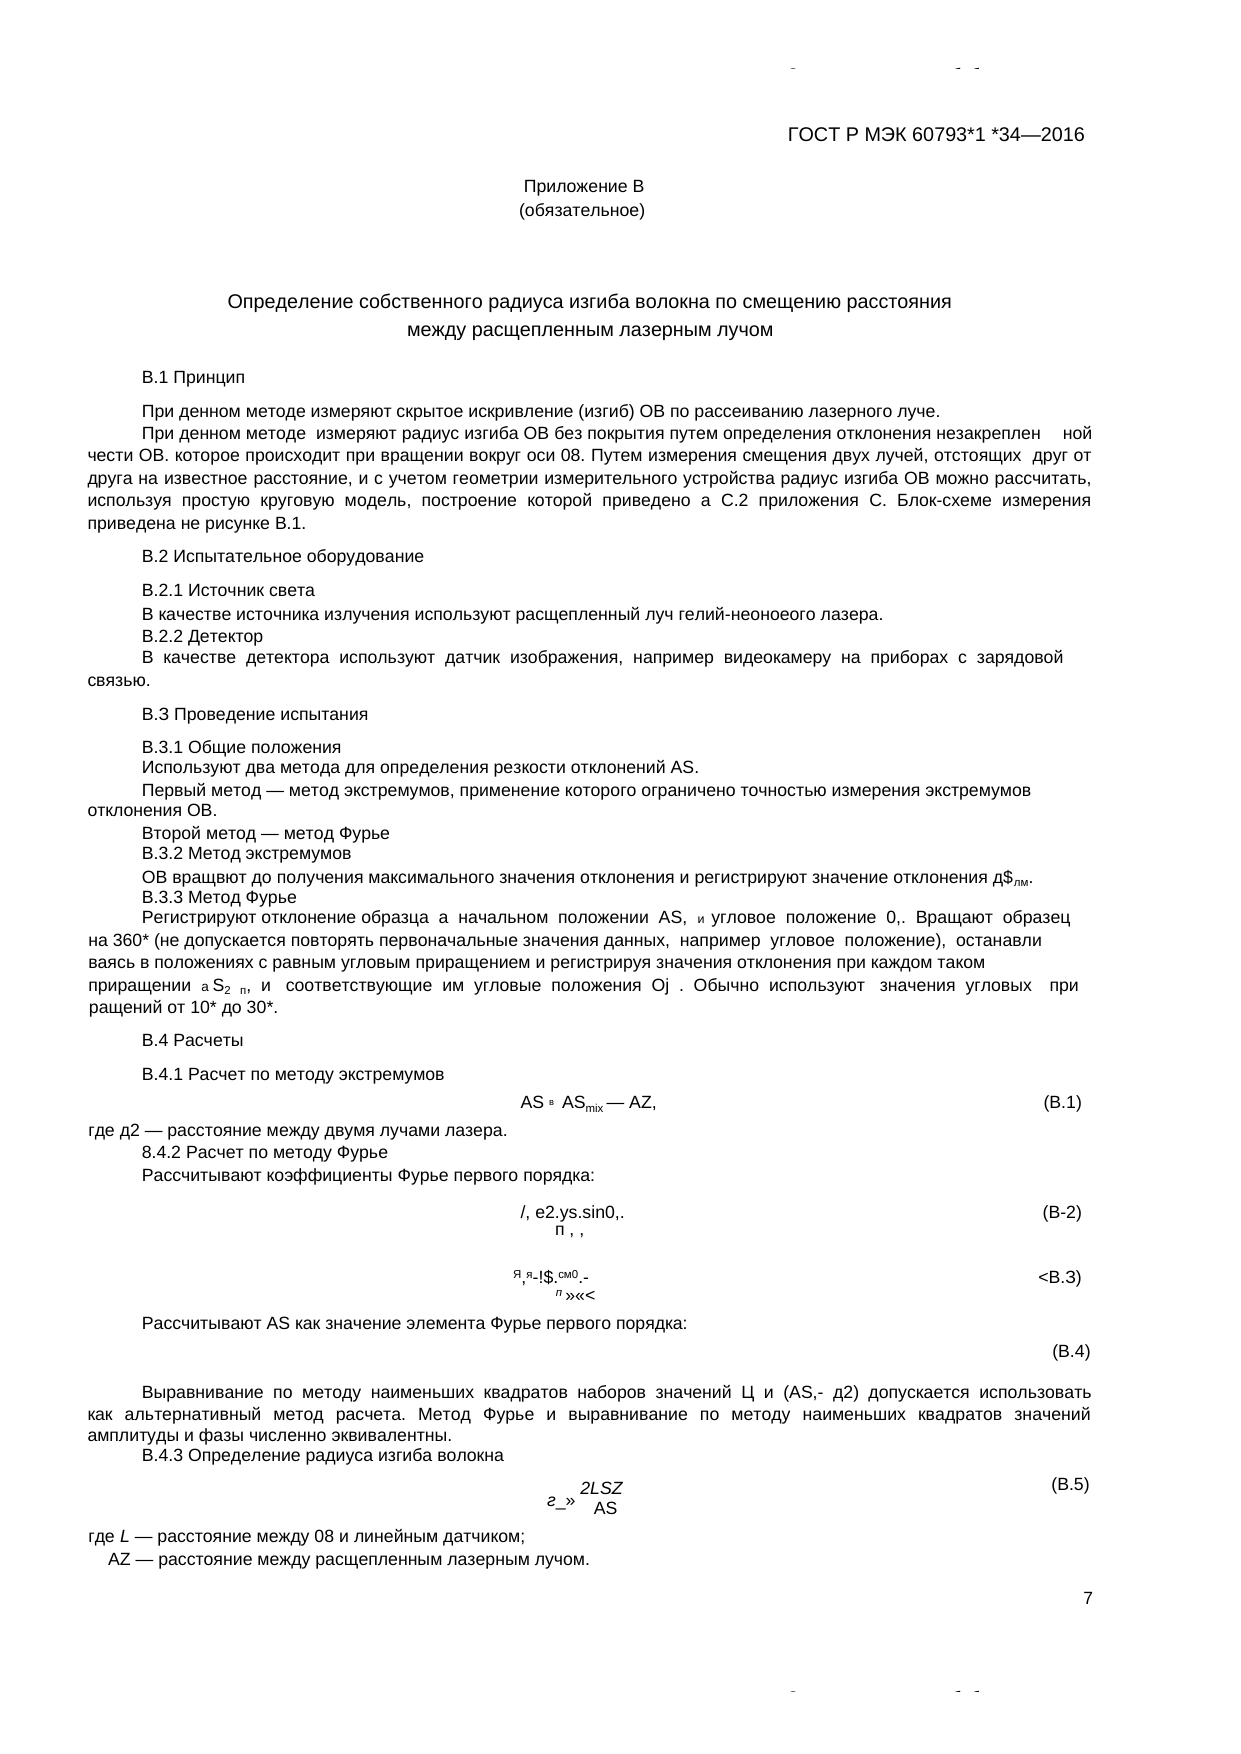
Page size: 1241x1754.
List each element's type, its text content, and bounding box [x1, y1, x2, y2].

text Я,я-!$.см0.- <В.З) [513, 1269, 1105, 1287]
text В качестве детектора используют датчик изображения, например видеокамеру на приборах с зарядовой [142, 649, 1105, 667]
text Рассчитывают AS как значение элемента Фурье первого порядка: [142, 1313, 1105, 1333]
text Регистрируют отклонение образца а начальном положении AS, и угловое положение 0,. Вращают образец на 360* (не допускается повторять первоначальные значения данных, например угловое положение), останавли­ ваясь в положениях с равным угловым приращением и регистрируя значения отклонения при каждом таком приращении a S2 п, и соответствующие им угловые положения Oj . Обычно используют значения угловых при­ [88, 907, 1090, 997]
text AS [594, 1501, 627, 1518]
text Используют два метода для определения резкости отклонений AS. [142, 757, 1105, 778]
text AS в ASmix — AZ, (В.1) [520, 1092, 1105, 1114]
text Второй метод — метод Фурье В.3.2 Метод экстремумов [142, 822, 393, 863]
text г_» 2LSZ [547, 1472, 627, 1501]
text В.З Проведение испытания В.3.1 Общие положения [142, 690, 371, 757]
text Рассчитывают коэффициенты Фурье первого порядка: [142, 1164, 1105, 1185]
text В.2 Испытательное оборудование В.2.1 Источник света [142, 536, 427, 603]
text п , , [86, 1222, 1052, 1239]
text п »«< [86, 1287, 1064, 1305]
text (В.5) [1051, 1473, 1105, 1494]
text В качестве источника излучения используют расщепленный луч гелий-неоноеого лазера. В.2.2 Детектор [142, 603, 887, 646]
text Выравнивание по методу наименьших квадратов наборов значений Ц и (AS,- д2) допускается использовать как альтернативный метод расчета. Метод Фурье и выравнивание по методу наименьших квадратов значений амплитуды и фазы численно эквивалентны. [87, 1382, 1092, 1445]
subtitle ГОСТ Р МЭК 60793*1 *34—2016 [75, 123, 1085, 146]
text где L — расстояние между 08 и линейным датчиком; [88, 1526, 526, 1546]
text В.1 Принцип [142, 367, 1105, 387]
text При денном методе измеряют скрытое искривление (изгиб) ОВ по рассеиванию лазерного луче. [142, 400, 1105, 421]
text /, e2.ys.sin0,. (В-2) [520, 1204, 1105, 1222]
text 7 [75, 1588, 1093, 1608]
text При денном методе измеряют радиус изгиба ОВ без покрытия путем определения отклонения незакреплен­ ной чести ОВ. которое происходит при вращении вокруг оси 08. Путем измерения смещения двух лучей, отстоящих друг от друга на известное расстояние, и с учетом геометрии измерительного устройства радиус изгиба ОВ можно рассчитать, используя простую круговую модель, построение которой приведено а С.2 приложения С. Блок-схеме измерения приведена не рисунке В.1. [87, 423, 1093, 533]
text AZ — расстояние между расщепленным лазерным лучом. [108, 1548, 1105, 1569]
text ОВ вращвют до получения максимального значения отклонения и регистрируют значение отклонения д$лм. В.3.3 Метод Фурье [142, 866, 1036, 907]
text Приложение В (обязательное) [518, 175, 646, 220]
text В.4.1 Расчет по методу экстремумов [142, 1064, 1105, 1084]
text В.4.3 Определение радиуса изгиба волокна [142, 1446, 1105, 1466]
text В.4 Расчеты [142, 1030, 1105, 1051]
subtitle Определение собственного радиуса изгиба волокна по смещению расстояния между расщепленным лазерным лучом [227, 290, 955, 341]
text 8.4.2 Расчет по методу Фурье [142, 1142, 1105, 1162]
text где д2 — расстояние между двумя лучами лазера. [88, 1119, 1105, 1140]
text (В.4) [75, 1341, 1090, 1361]
text Первый метод — метод экстремумов, применение которого ограничено точностью измерения экстремумов отклонения ОВ. [87, 780, 1105, 821]
text ращений от 10* до 30*. [86, 999, 281, 1017]
text связью. [87, 669, 1105, 690]
